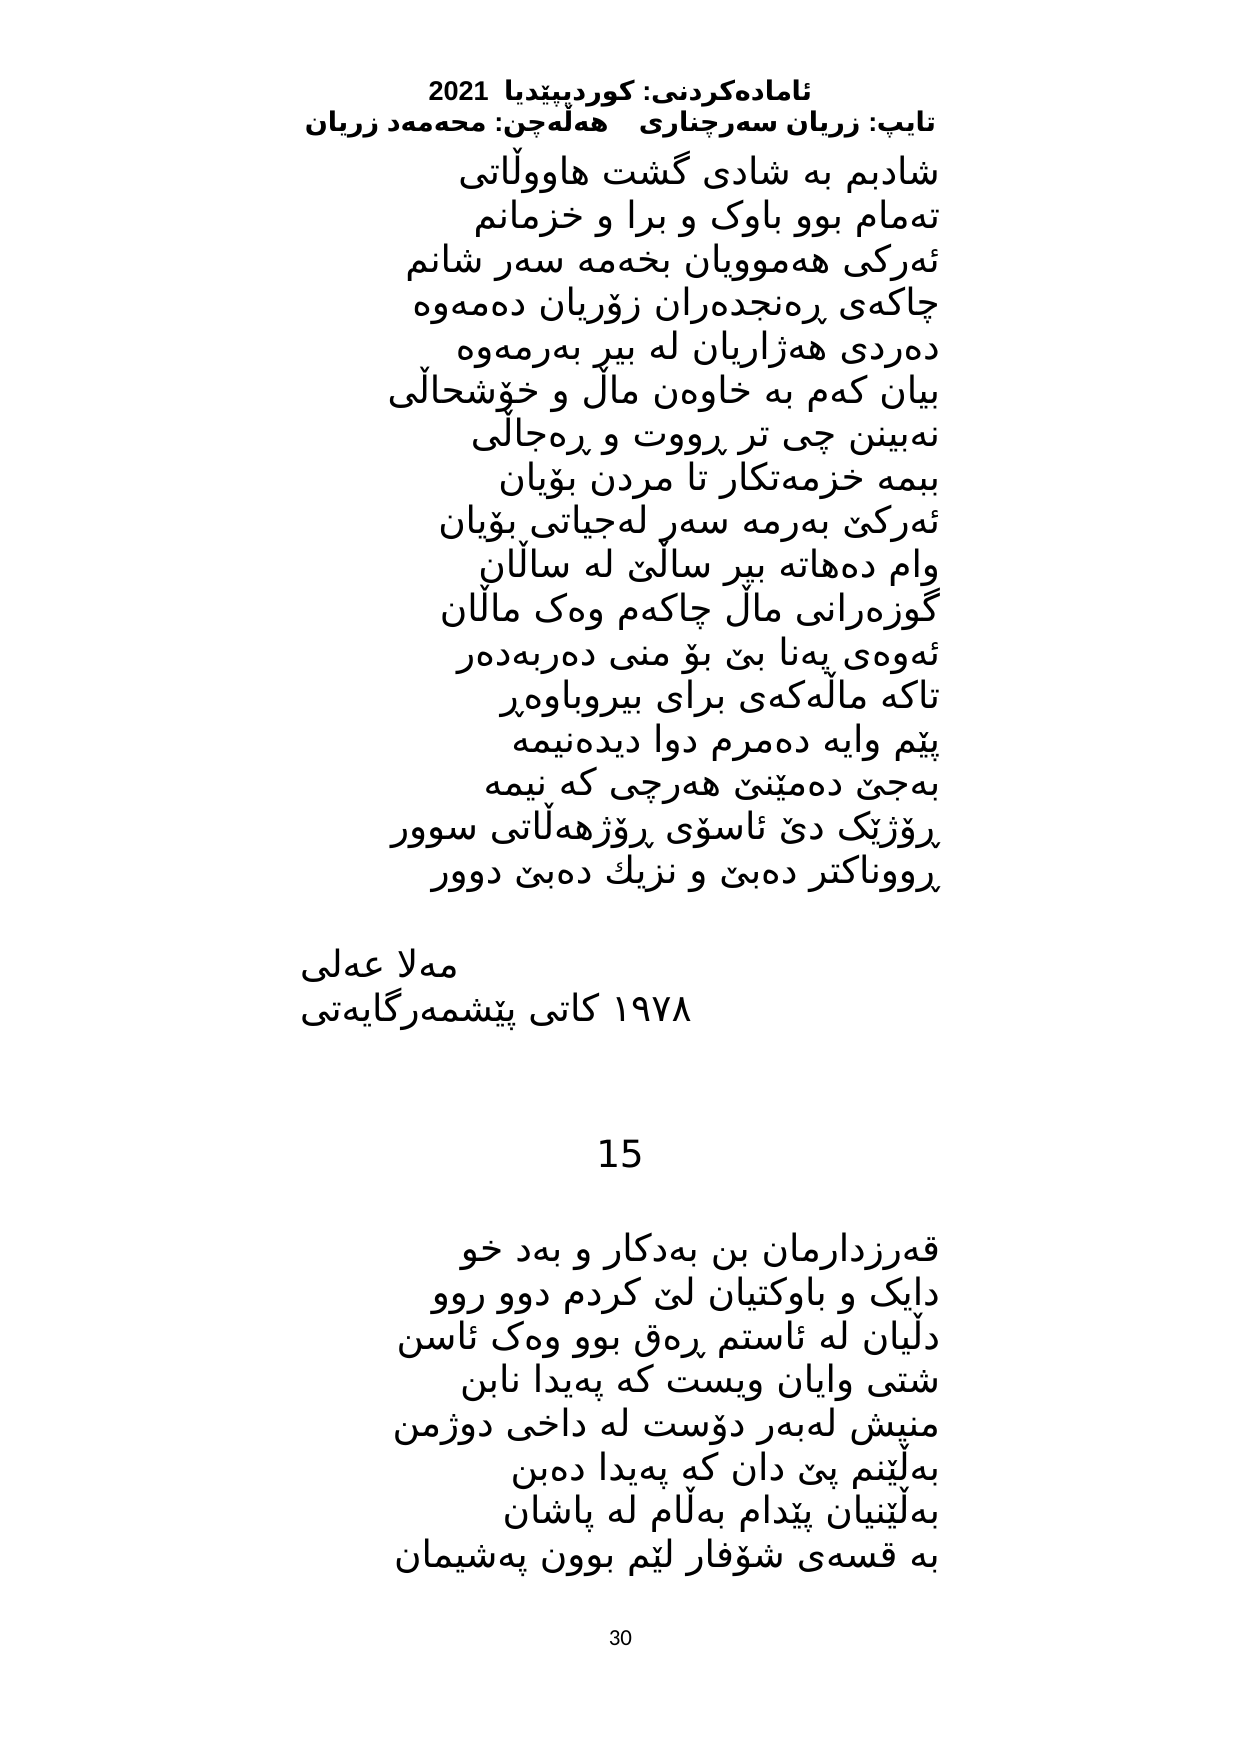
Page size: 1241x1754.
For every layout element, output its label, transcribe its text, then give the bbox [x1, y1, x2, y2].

text قەرزدارمان بن بەدکار و بەد خو [300, 1227, 940, 1271]
text دڵیان لە ئاستم ڕەق بوو وەک ئاسن [300, 1314, 940, 1358]
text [300, 150, 940, 892]
text بەڵێنم پێ دان کە پەیدا دەبن [300, 1445, 940, 1489]
text 15 [300, 1132, 940, 1176]
text دایک و باوکتیان لێ کردم دوو روو [300, 1271, 940, 1314]
text شتی وایان ویست کە پەیدا نابن [300, 1358, 940, 1402]
text مەلا عەلی ١٩٧٨ کاتی پێشمەرگایەتی [300, 943, 940, 1030]
text بە قسەی شۆفار لێم بوون پەشیمان [300, 1533, 940, 1576]
text منیش لەبەر دۆست لە داخی دوژمن [300, 1402, 940, 1445]
text بەڵێنیان پێدام بەڵام لە پاشان [300, 1489, 940, 1533]
